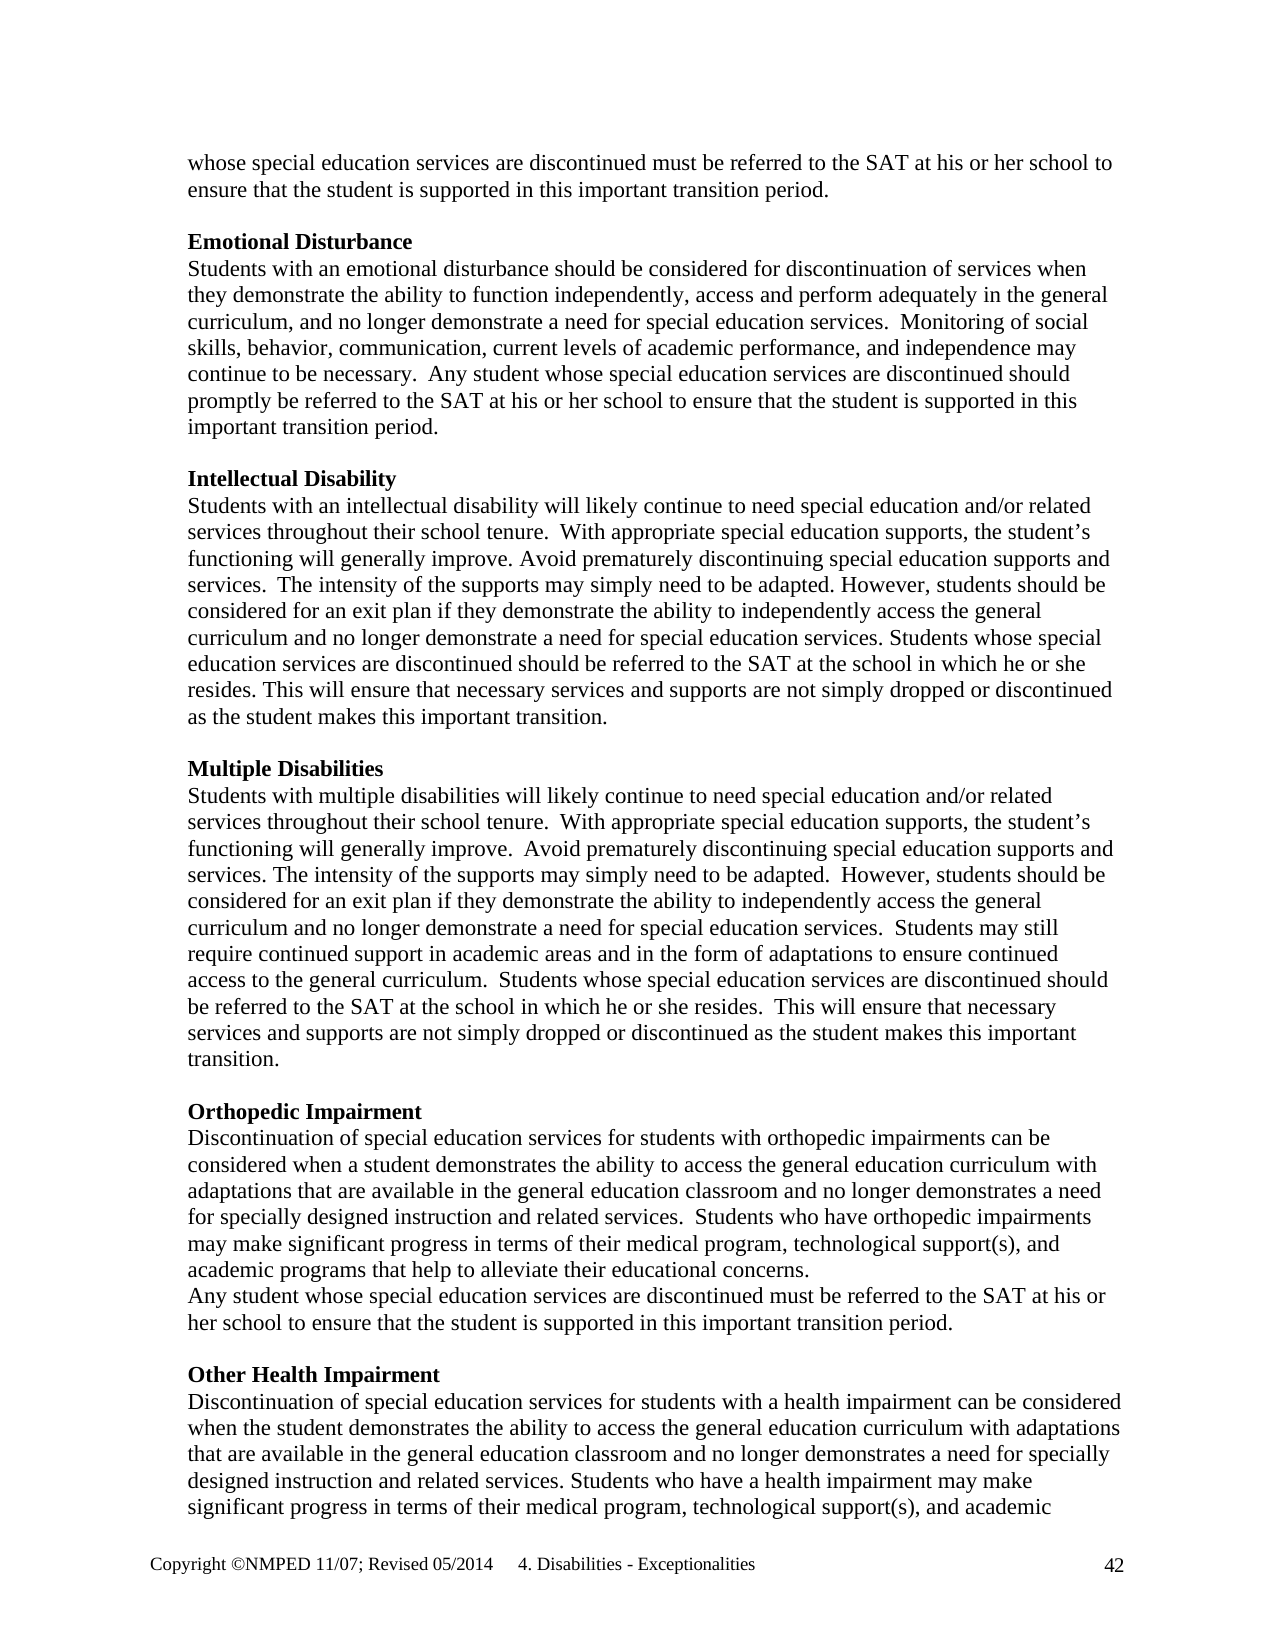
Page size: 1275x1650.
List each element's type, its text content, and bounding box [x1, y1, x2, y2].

text Discontinuation of special education services for students with a health impairment can be considered when the student demonstrates the ability to access the general education curriculum with adaptations that are available in the general education classroom and no longer demonstrates a need for specially designed instruction and related services. Students who have a health impairment may make significant progress in terms of their medical program, technological support(s), and academic [187, 1388, 1125, 1519]
subtitle Orthopedic Impairment [187, 1098, 1137, 1124]
text Discontinuation of special education services for students with orthopedic impairments can be considered when a student demonstrates the ability to access the general education curriculum with adaptations that are available in the general education classroom and no longer demonstrates a need for specially designed instruction and related services. Students who have orthopedic impairments may make significant progress in terms of their medical program, technological support(s), and academic programs that help to alleviate their educational concerns. [187, 1124, 1112, 1282]
text whose special education services are discontinued must be referred to the SAT at his or her school to ensure that the student is supported in this important transition period. [187, 149, 1137, 202]
text Students with multiple disabilities will likely continue to need special education and/or related services throughout their school tenure. With appropriate special education supports, the student’s functioning will generally improve. Avoid prematurely discontinuing special education supports and services. The intensity of the supports may simply need to be adapted. However, students should be considered for an exit plan if they demonstrate the ability to independently access the general curriculum and no longer demonstrate a need for special education services. Students may still require continued support in academic areas and in the form of adaptations to ensure continued access to the general curriculum. Students whose special education services are discontinued should be referred to the SAT at the school in which he or she resides. This will ensure that necessary services and supports are not simply dropped or discontinued as the student makes this important transition. [187, 782, 1122, 1072]
text Any student whose special education services are discontinued must be referred to the SAT at his or her school to ensure that the student is supported in this important transition period. [187, 1282, 1114, 1335]
subtitle Multiple Disabilities [187, 756, 1137, 782]
subtitle Intellectual Disability [187, 466, 1137, 492]
text Students with an intellectual disability will likely continue to need special education and/or related services throughout their school tenure. With appropriate special education supports, the student’s functioning will generally improve. Avoid prematurely discontinuing special education supports and services. The intensity of the supports may simply need to be adapted. However, students should be considered for an exit plan if they demonstrate the ability to independently access the general curriculum and no longer demonstrate a need for special education services. Students whose special education services are discontinued should be referred to the SAT at the school in which he or she resides. This will ensure that necessary services and supports are not simply dropped or discontinued as the student makes this important transition. [187, 492, 1114, 729]
subtitle Other Health Impairment [187, 1362, 1137, 1388]
subtitle Emotional Disturbance [187, 229, 1137, 255]
text Students with an emotional disturbance should be considered for discontinuation of services when they demonstrate the ability to function independently, access and perform adequately in the general curriculum, and no longer demonstrate a need for special education services. Monitoring of social skills, behavior, communication, current levels of academic performance, and independence may continue to be necessary. Any student whose special education services are discontinued should promptly be referred to the SAT at his or her school to ensure that the student is supported in this important transition period. [187, 255, 1112, 439]
